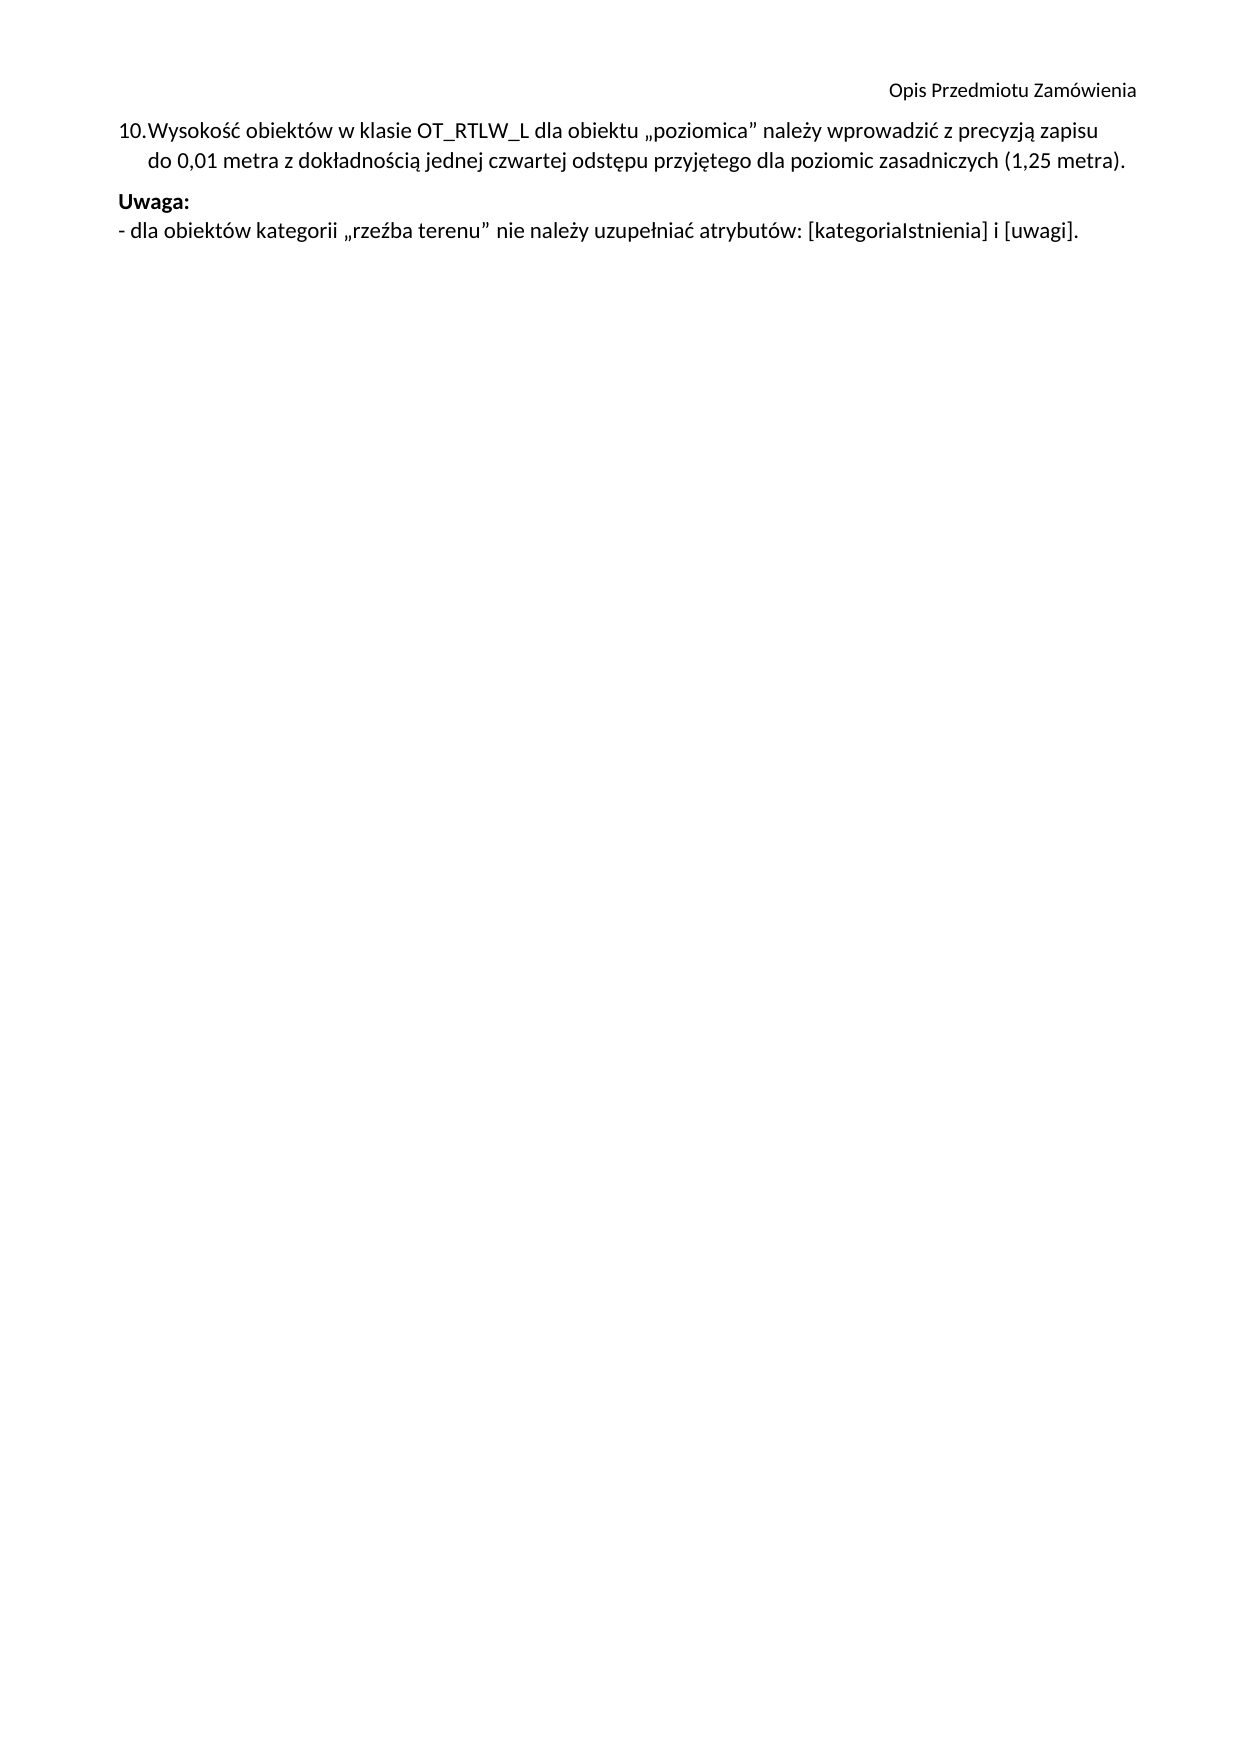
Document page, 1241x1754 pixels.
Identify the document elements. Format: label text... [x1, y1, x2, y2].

text Uwaga: [118, 186, 1137, 216]
text - dla obiektów kategorii „rzeźba terenu” nie należy uzupełniać atrybutów: [kategoriaIstnienia] i [uwagi]. [118, 216, 1137, 245]
list Wysokość obiektów w klasie OT_RTLW_L dla obiektu „poziomica” należy wprowadzić z precyzją zapisu do 0,01 metra z dokładnością jednej czwartej odstępu przyjętego dla poziomic zasadniczych (1,25 metra). [118, 116, 1137, 174]
